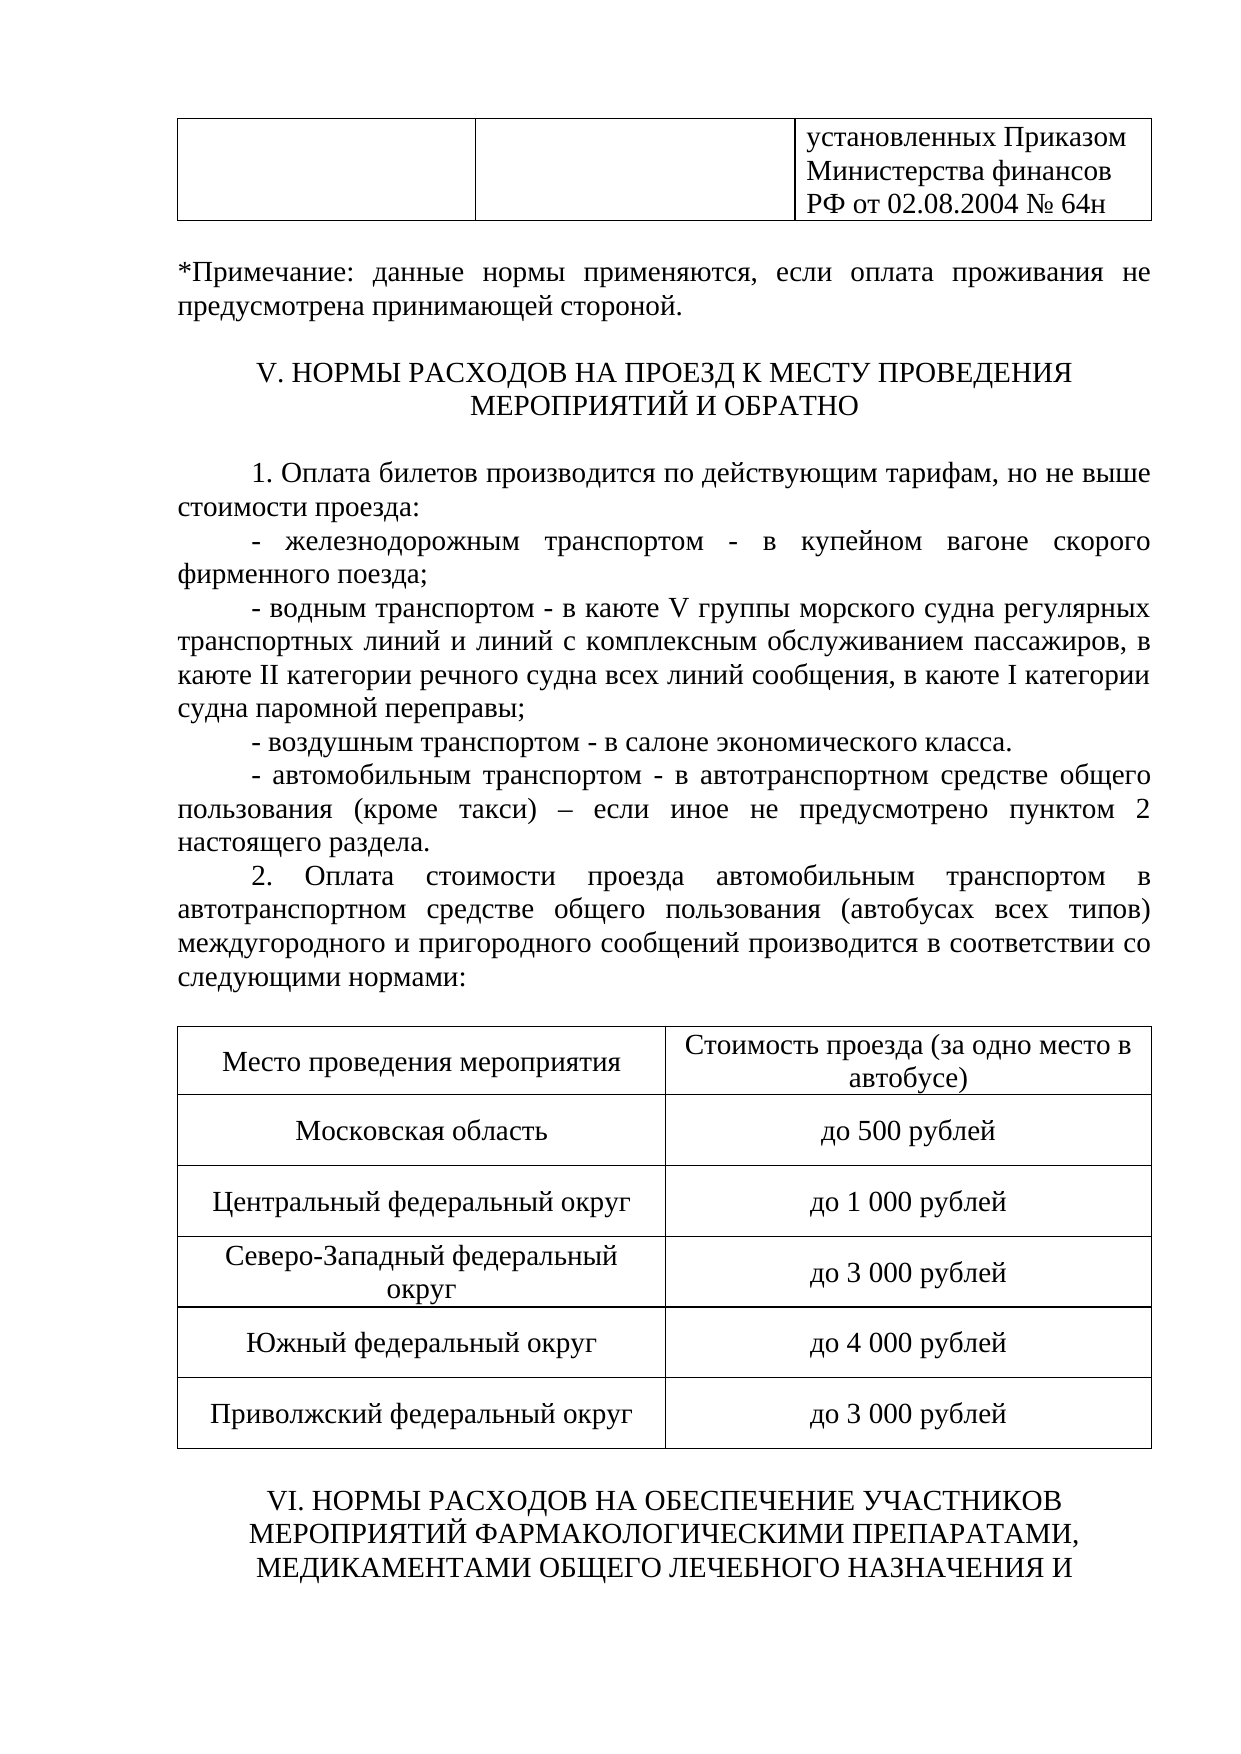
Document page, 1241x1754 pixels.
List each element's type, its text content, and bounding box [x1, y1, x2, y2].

text - автомобильным транспортом - в автотранспортном средстве общего пользования (кроме такси) – если иное не предусмотрено пунктом 2 настоящего раздела. [177, 757, 1152, 858]
text V. НОРМЫ РАСХОДОВ НА ПРОЕЗД К МЕСТУ ПРОВЕДЕНИЯ МЕРОПРИЯТИЙ И ОБРАТНО [177, 355, 1152, 422]
table_cell до 3 000 рублей [666, 1378, 1151, 1448]
table_cell до 500 рублей [666, 1095, 1151, 1165]
text 1. Оплата билетов производится по действующим тарифам, но не выше стоимости проезда: [177, 456, 1152, 523]
text - железнодорожным транспортом - в купейном вагоне скорого фирменного поезда; [177, 523, 1152, 590]
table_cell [796, 119, 1151, 220]
table_cell до 4 000 рублей [666, 1308, 1151, 1377]
table_cell Северо-Западный федеральный округ [178, 1237, 665, 1306]
table_cell Московская область [178, 1095, 665, 1165]
text *Примечание: данные нормы применяются, если оплата проживания не предусмотрена принимающей стороной. [177, 254, 1152, 321]
table_cell до 1 000 рублей [666, 1166, 1151, 1236]
table_cell Центральный федеральный округ [178, 1166, 665, 1236]
table_header Стоимость проезда (за одно место в автобусе) [666, 1027, 1151, 1094]
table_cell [178, 119, 475, 220]
text 2. Оплата стоимости проезда автомобильным транспортом в автотранспортном средстве общего пользования (автобусах всех типов) междугородного и пригородного сообщений производится в соответствии со следующими нормами: [177, 858, 1152, 992]
table_header Место проведения мероприятия [178, 1027, 665, 1094]
table_cell Приволжский федеральный округ [178, 1378, 665, 1448]
text - водным транспортом - в каюте V группы морского судна регулярных транспортных линий и линий с комплексным обслуживанием пассажиров, в каюте II категории речного судна всех линий сообщения, в каюте I категории судна паромной переправы; [177, 590, 1152, 724]
table_cell до 3 000 рублей [666, 1237, 1151, 1306]
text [177, 1483, 1152, 1583]
table_cell Южный федеральный округ [178, 1308, 665, 1377]
text - воздушным транспортом - в салоне экономического класса. [177, 724, 1152, 757]
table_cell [476, 119, 794, 220]
